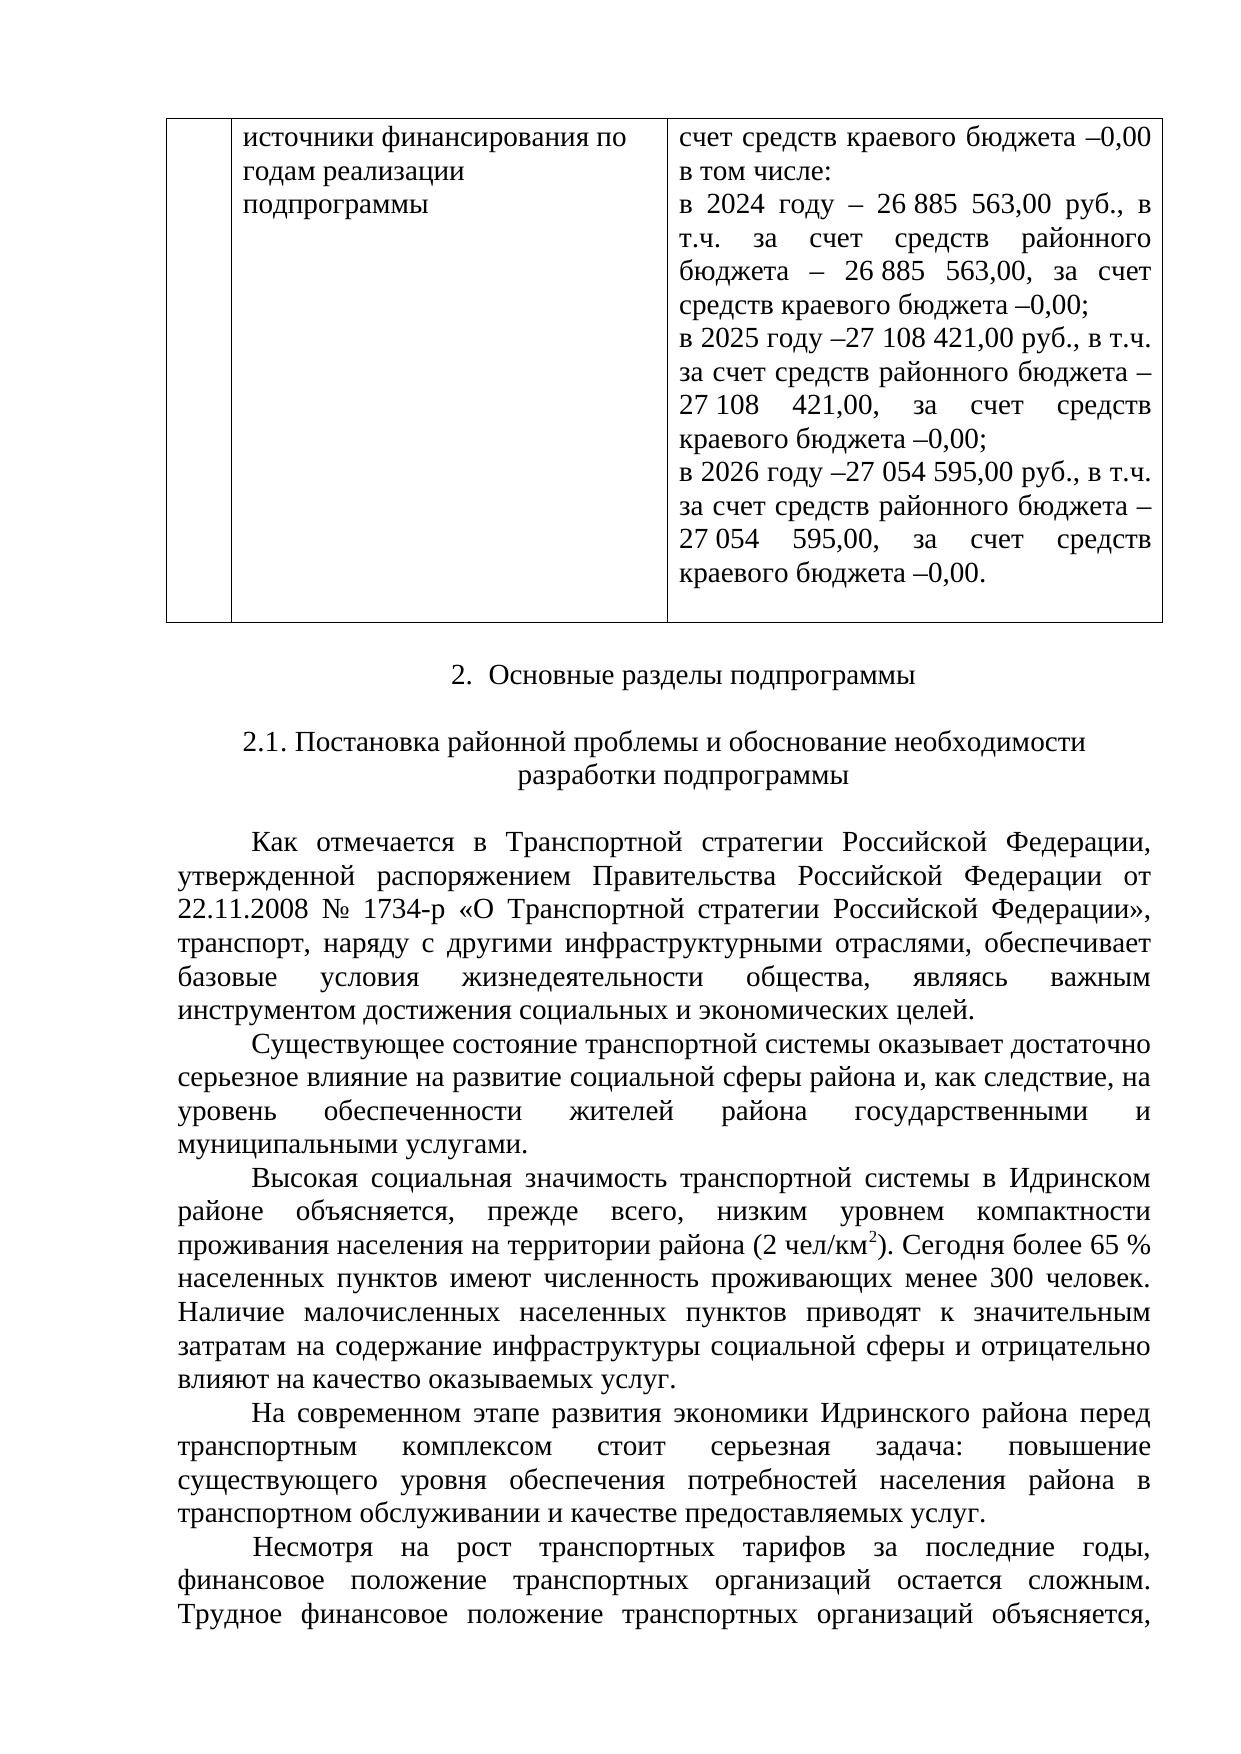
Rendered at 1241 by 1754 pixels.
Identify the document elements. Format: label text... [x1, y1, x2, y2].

list Основные разделы подпрограммы [215, 657, 1152, 690]
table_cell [232, 119, 667, 622]
text Высокая социальная значимость транспортной системы в Идринском районе объясняется, прежде всего, низким уровнем компактности проживания населения на территории района (2 чел/км2). Сегодня более 65 % населенных пунктов имеют численность проживающих менее 300 человек. Наличие малочисленных населенных пунктов приводят к значительным затратам на содержание инфраструктуры социальной сферы и отрицательно влияют на качество оказываемых услуг. [177, 1160, 1152, 1395]
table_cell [668, 119, 1162, 622]
list . Постановка районной проблемы и обоснование необходимости разработки подпрограммы [177, 724, 1152, 791]
text Как отмечается в Транспортной стратегии Российской Федерации, утвержденной распоряжением Правительства Российской Федерации от 22.11.2008 № 1734-р «О Транспортной стратегии Российской Федерации», транспорт, наряду с другими инфраструктурными отраслями, обеспечивает базовые условия жизнедеятельности общества, являясь важным инструментом достижения социальных и экономических целей. [177, 824, 1152, 1026]
text На современном этапе развития экономики Идринского района перед транспортным комплексом стоит серьезная задача: повышение существующего уровня обеспечения потребностей населения района в транспортном обслуживании и качестве предоставляемых услуг. [177, 1395, 1152, 1529]
text Существующее состояние транспортной системы оказывает достаточно серьезное влияние на развитие социальной сферы района и, как следствие, на уровень обеспеченности жителей района государственными и муниципальными услугами. [177, 1026, 1152, 1160]
table_cell 8 [167, 119, 231, 622]
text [177, 1529, 1152, 1629]
